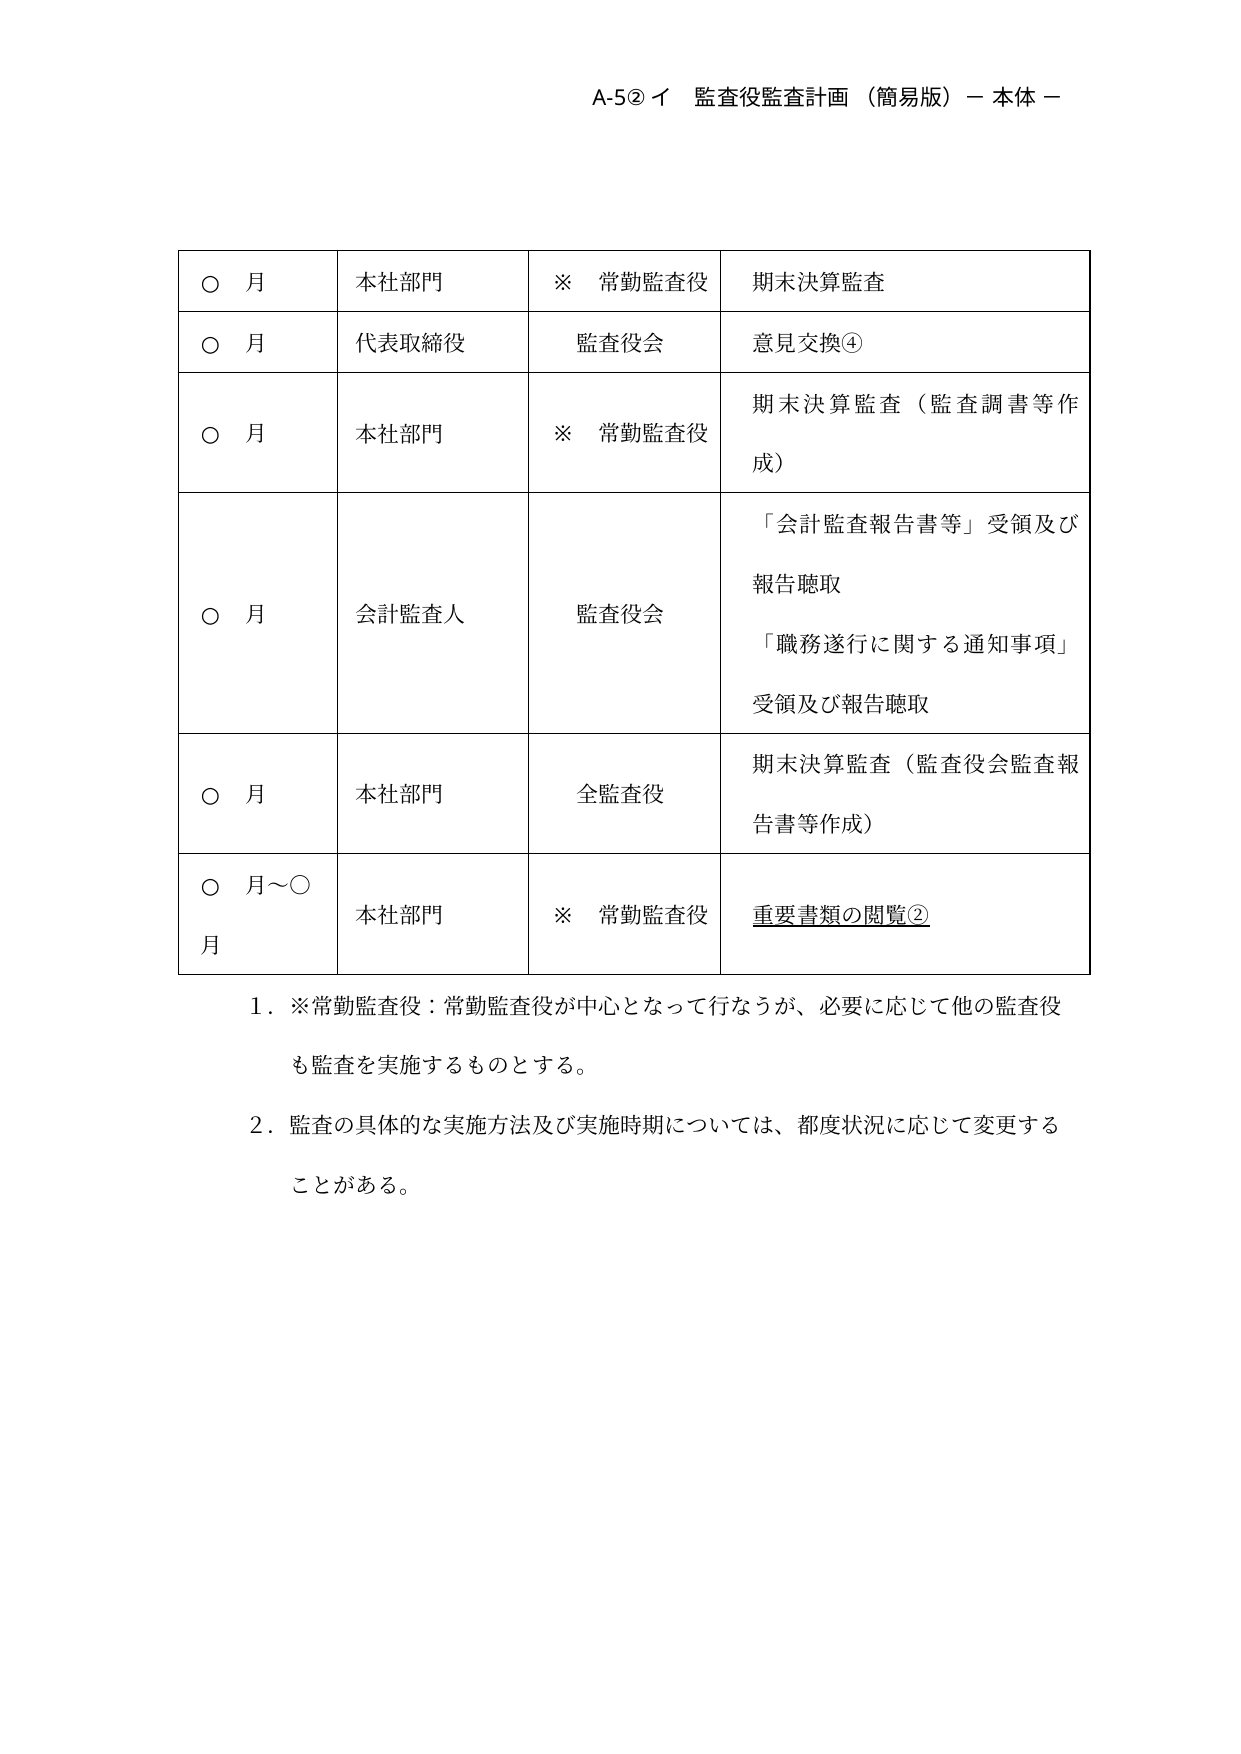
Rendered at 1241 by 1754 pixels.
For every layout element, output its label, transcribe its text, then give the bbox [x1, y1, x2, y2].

table_cell ※常勤監査役 [529, 854, 720, 974]
table_cell 本社部門 [338, 251, 528, 311]
table_cell 本社部門 [338, 854, 528, 974]
text ２．監査の具体的な実施方法及び実施時期については、都度状況に応じて変更することがある。 [223, 1094, 1062, 1214]
table_cell 本社部門 [338, 373, 528, 492]
table_cell 期末決算監査 [721, 251, 1089, 311]
table_cell ※常勤監査役 [529, 373, 720, 492]
table_cell 期末決算監査（監査役会監査報告書等作成） [721, 734, 1089, 853]
table_cell ○月 [179, 373, 337, 492]
table_cell ○月 [179, 734, 337, 853]
table_cell 監査役会 [529, 493, 720, 732]
table_cell ○月～○月 [179, 854, 337, 974]
table_cell 監査役会 [529, 312, 720, 372]
table_cell ○月 [179, 251, 337, 311]
table_cell 「会計監査報告書等」受領及び報告聴取 「職務遂行に関する通知事項」受領及び報告聴取 [721, 493, 1089, 732]
table_cell 代表取締役 [338, 312, 528, 372]
table_cell 会計監査人 [338, 493, 528, 732]
table_cell 意見交換④ [721, 312, 1089, 372]
table_cell ※常勤監査役 [529, 251, 720, 311]
table_cell ○月 [179, 312, 337, 372]
table_cell 全監査役 [529, 734, 720, 853]
table_cell ○月 [179, 493, 337, 732]
table_cell 期末決算監査（監査調書等作成） [721, 373, 1089, 492]
table_cell 重要書類の閲覧② [721, 854, 1089, 974]
table_cell 本社部門 [338, 734, 528, 853]
text １．※常勤監査役：常勤監査役が中心となって行なうが、必要に応じて他の監査役も監査を実施するものとする。 [223, 975, 1062, 1094]
